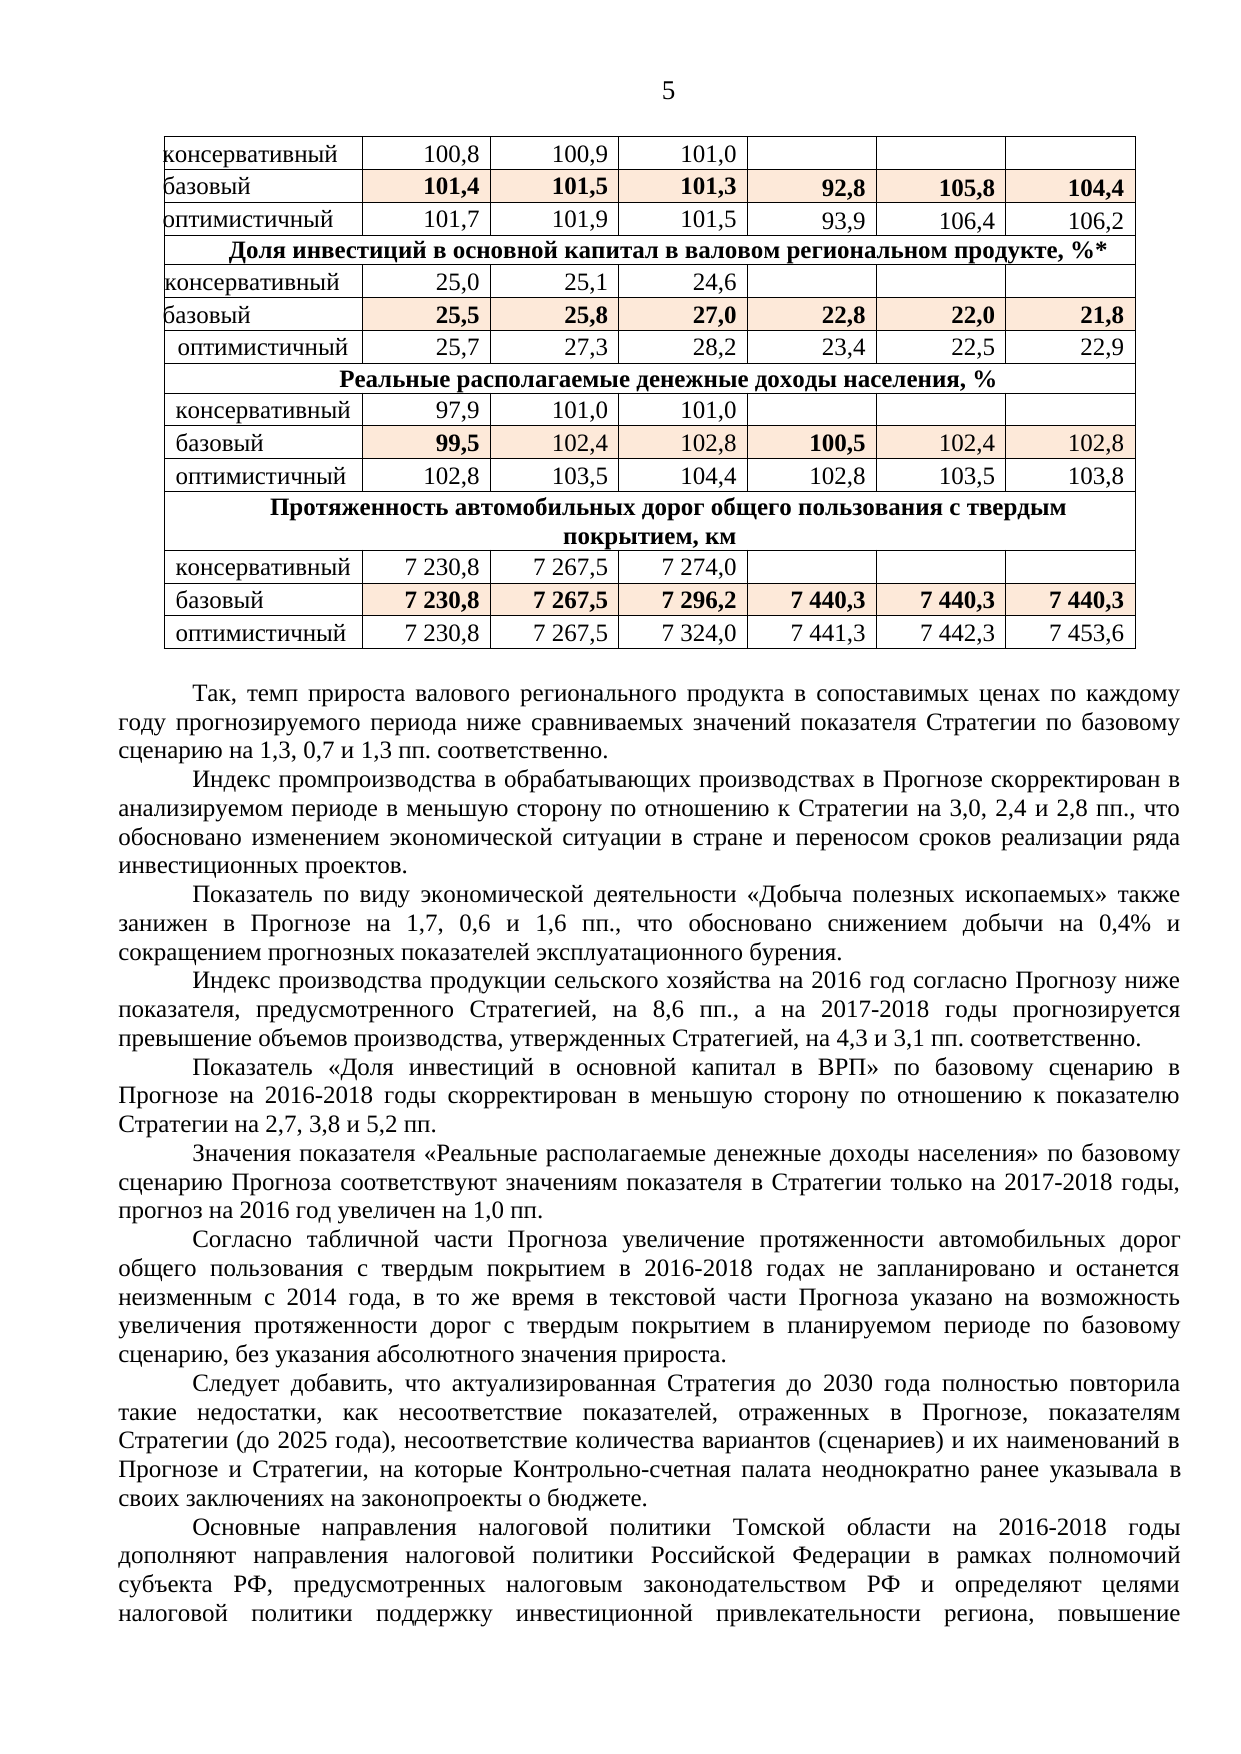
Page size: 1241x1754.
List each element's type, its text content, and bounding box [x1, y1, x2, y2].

table_cell 104,4 [1006, 170, 1135, 202]
table_cell [1006, 394, 1135, 425]
table_cell 7 440,3 [748, 584, 876, 615]
table_cell 100,5 [748, 426, 876, 458]
table_cell 7 442,3 [877, 616, 1005, 648]
table_cell 22,9 [1006, 331, 1135, 363]
table_cell 7 324,0 [619, 616, 747, 648]
table_cell 106,2 [1006, 203, 1135, 234]
table_cell 7 441,3 [748, 616, 876, 648]
text Показатель по виду экономической деятельности «Добыча полезных ископаемых» также занижен в Прогнозе на 1,7, 0,6 и 1,6 пп., что обосновано снижением добычи на 0,4% и сокращением прогнозных показателей эксплуатационного бурения. [118, 879, 1181, 965]
table_cell 7 267,5 [491, 616, 618, 648]
table_cell 25,1 [491, 265, 618, 297]
table_cell 25,8 [491, 298, 618, 330]
table_cell 101,0 [619, 394, 747, 425]
table_cell 100,8 [363, 137, 490, 169]
table_cell оптимистичный [165, 331, 362, 363]
table_cell 101,4 [363, 170, 490, 202]
table_cell 28,2 [619, 331, 747, 363]
table_cell 101,9 [491, 203, 618, 234]
table_cell [1006, 137, 1135, 169]
table_cell 27,0 [619, 298, 747, 330]
table_cell 25,0 [363, 265, 490, 297]
table_cell [748, 265, 876, 297]
table_cell 7 440,3 [1006, 584, 1135, 615]
table_cell консервативный [165, 137, 362, 169]
table_cell 7 274,0 [619, 551, 747, 582]
table_cell консервативный [165, 551, 362, 582]
table_cell 23,4 [748, 331, 876, 363]
table_cell 7 296,2 [619, 584, 747, 615]
table_cell 97,9 [363, 394, 490, 425]
table_cell 101,5 [619, 203, 747, 234]
table_cell базовый [165, 298, 362, 330]
table_cell 101,7 [363, 203, 490, 234]
table_cell 104,4 [619, 459, 747, 491]
table_cell 92,8 [748, 170, 876, 202]
table_cell [877, 137, 1005, 169]
table_cell 7 230,8 [363, 584, 490, 615]
table_cell 7 230,8 [363, 616, 490, 648]
table_cell 101,3 [619, 170, 747, 202]
table_cell 105,8 [877, 170, 1005, 202]
text Согласно табличной части Прогноза увеличение протяженности автомобильных дорог общего пользования с твердым покрытием в 2016-2018 годах не запланировано и останется неизменным с 2014 года, в то же время в текстовой части Прогноза указано на возможность увеличения протяженности дорог с твердым покрытием в планируемом периоде по базовому сценарию, без указания абсолютного значения прироста. [118, 1224, 1181, 1368]
table_cell 7 267,5 [491, 584, 618, 615]
table_cell 25,5 [363, 298, 490, 330]
table_cell 24,6 [619, 265, 747, 297]
table_cell [877, 265, 1005, 297]
table_cell 101,5 [491, 170, 618, 202]
table_cell 102,4 [491, 426, 618, 458]
table_cell 99,5 [363, 426, 490, 458]
table_cell [1006, 265, 1135, 297]
table_cell [748, 137, 876, 169]
table_cell 7 440,3 [877, 584, 1005, 615]
table_cell Протяженность автомобильных дорог общего пользования с твердым покрытием, км [165, 492, 1135, 549]
table_cell 103,5 [491, 459, 618, 491]
text Так, темп прироста валового регионального продукта в сопоставимых ценах по каждому году прогнозируемого периода ниже сравниваемых значений показателя Стратегии по базовому сценарию на 1,3, 0,7 и 1,3 пп. соответственно. [118, 678, 1181, 764]
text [118, 1512, 1181, 1627]
text Индекс промпроизводства в обрабатывающих производствах в Прогнозе скорректирован в анализируемом периоде в меньшую сторону по отношению к Стратегии на 3,0, 2,4 и 2,8 пп., что обосновано изменением экономической ситуации в стране и переносом сроков реализации ряда инвестиционных проектов. [118, 764, 1181, 879]
text Следует добавить, что актуализированная Стратегия до 2030 года полностью повторила такие недостатки, как несоответствие показателей, отраженных в Прогнозе, показателям Стратегии (до 2025 года), несоответствие количества вариантов (сценариев) и их наименований в Прогнозе и Стратегии, на которые Контрольно-счетная палата неоднократно ранее указывала в своих заключениях на законопроекты о бюджете. [118, 1368, 1181, 1512]
text Показатель «Доля инвестиций в основной капитал в ВРП» по базовому сценарию в Прогнозе на 2016-2018 годы скорректирован в меньшую сторону по отношению к показателю Стратегии на 2,7, 3,8 и 5,2 пп. [118, 1052, 1181, 1138]
table_cell 103,5 [877, 459, 1005, 491]
table_cell [748, 551, 876, 582]
table_cell Доля инвестиций в основной капитал в валовом региональном продукте, %* [165, 236, 1135, 264]
table_cell 7 230,8 [363, 551, 490, 582]
table_cell базовый [165, 584, 362, 615]
table_cell [1006, 551, 1135, 582]
text Значения показателя «Реальные располагаемые денежные доходы населения» по базовому сценарию Прогноза соответствуют значениям показателя в Стратегии только на 2017-2018 годы, прогноз на 2016 год увеличен на 1,0 пп. [118, 1138, 1181, 1224]
table_cell 22,5 [877, 331, 1005, 363]
table_cell консервативный [165, 265, 362, 297]
table_cell оптимистичный [165, 616, 362, 648]
table_cell 7 453,6 [1006, 616, 1135, 648]
table_cell 101,0 [491, 394, 618, 425]
table_cell 102,4 [877, 426, 1005, 458]
text Индекс производства продукции сельского хозяйства на 2016 год согласно Прогнозу ниже показателя, предусмотренного Стратегией, на 8,6 пп., а на 2017-2018 годы прогнозируется превышение объемов производства, утвержденных Стратегией, на 4,3 и 3,1 пп. соответственно. [118, 965, 1181, 1052]
table_cell 22,8 [748, 298, 876, 330]
table_cell оптимистичный [165, 459, 362, 491]
table_cell консервативный [165, 394, 362, 425]
table_cell 25,7 [363, 331, 490, 363]
table_cell 102,8 [363, 459, 490, 491]
table_cell 102,8 [748, 459, 876, 491]
table_cell 100,9 [491, 137, 618, 169]
table_cell 93,9 [748, 203, 876, 234]
table_cell 7 267,5 [491, 551, 618, 582]
table_cell [877, 394, 1005, 425]
table_cell 22,0 [877, 298, 1005, 330]
table_cell 102,8 [1006, 426, 1135, 458]
table_cell [877, 551, 1005, 582]
table_cell базовый [165, 170, 362, 202]
table_cell [748, 394, 876, 425]
table_cell 106,4 [877, 203, 1005, 234]
table_cell 103,8 [1006, 459, 1135, 491]
table_cell Реальные располагаемые денежные доходы населения, % [165, 364, 1135, 393]
table_cell 21,8 [1006, 298, 1135, 330]
table_cell 102,8 [619, 426, 747, 458]
table_cell базовый [165, 426, 362, 458]
table_cell 101,0 [619, 137, 747, 169]
table_cell оптимистичный [165, 203, 362, 234]
table_cell 27,3 [491, 331, 618, 363]
